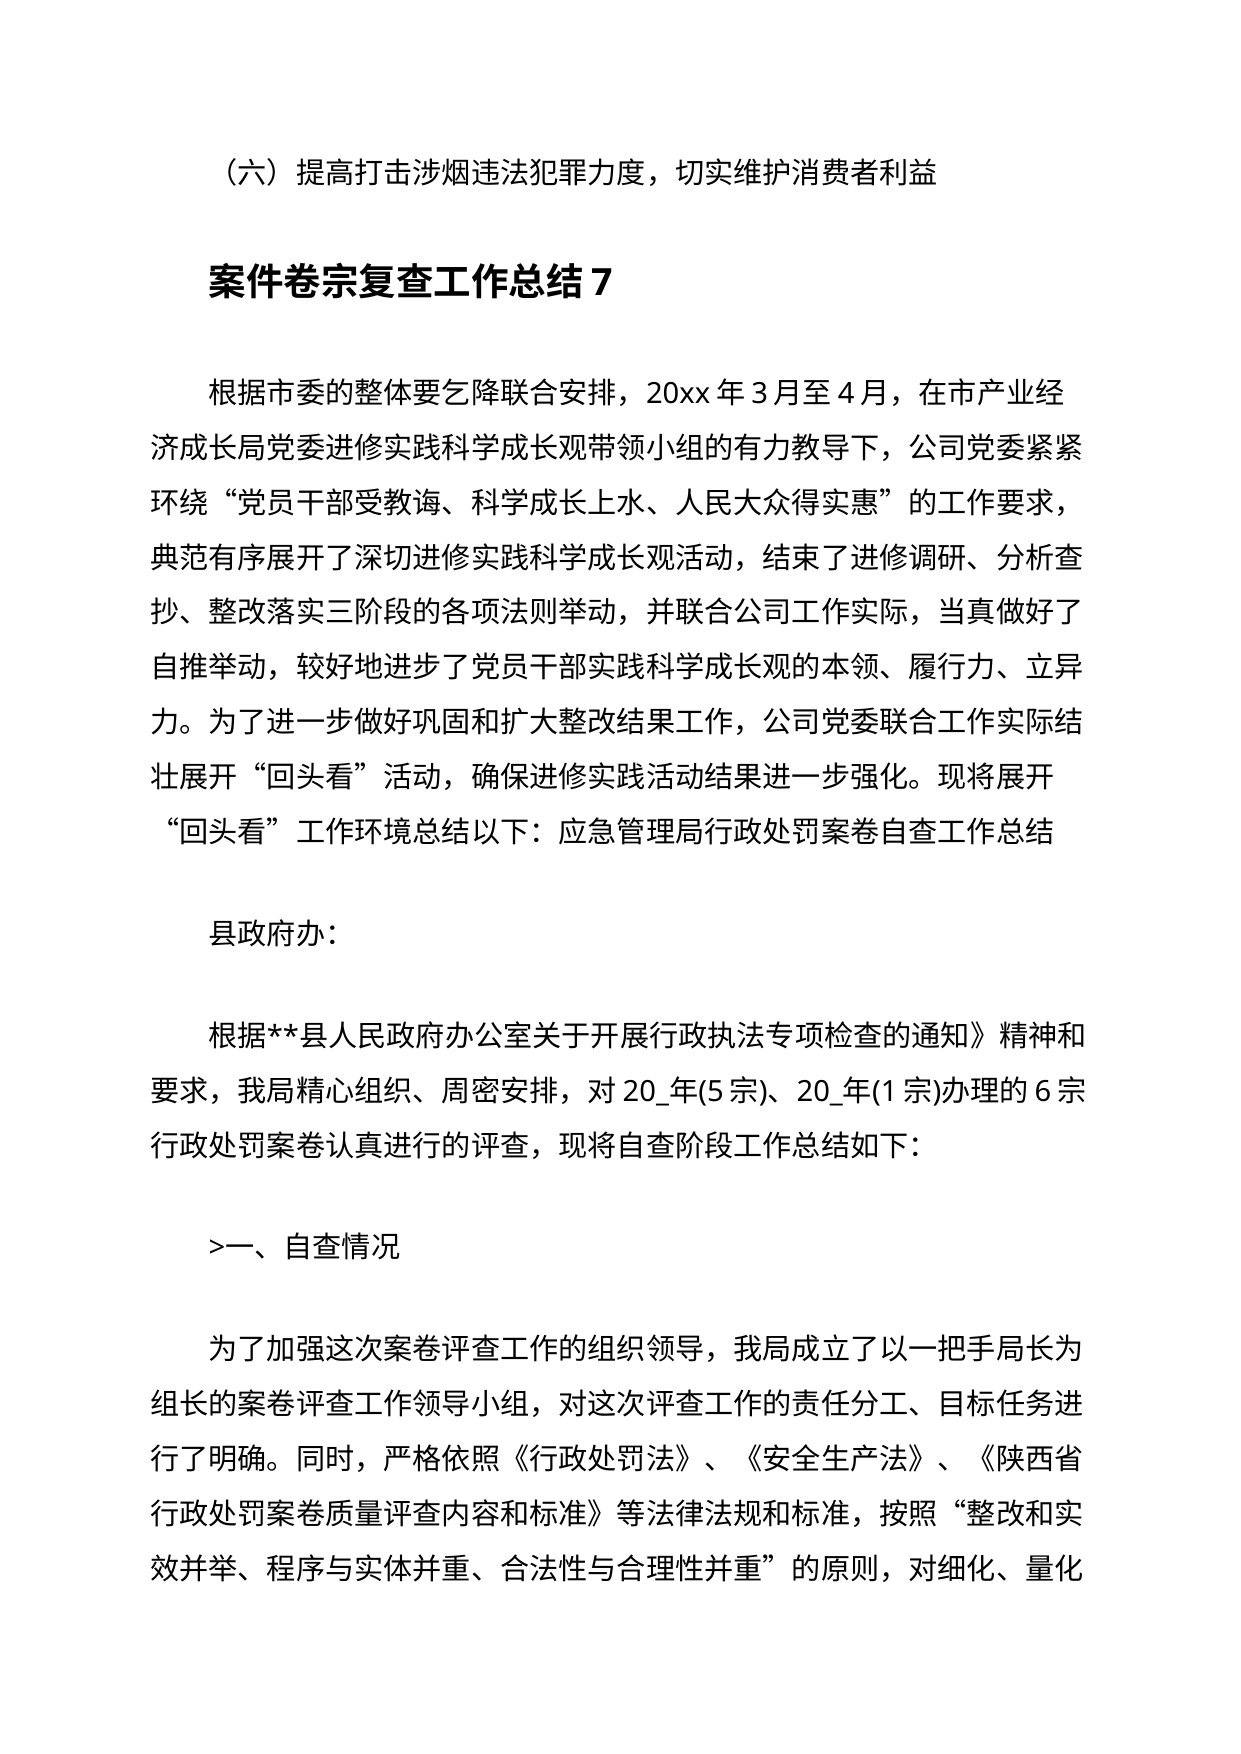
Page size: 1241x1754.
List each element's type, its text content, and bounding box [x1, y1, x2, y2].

text （六）提高打击涉烟违法犯罪力度，切实维护消费者利益 [150, 150, 1090, 192]
text >一、自查情况 [150, 1224, 1090, 1266]
text 根据市委的整体要乞降联合安排，20xx年3月至4月，在市产业经济成长局党委进修实践科学成长观带领小组的有力教导下，公司党委紧紧环绕“党员干部受教诲、科学成长上水、人民大众得实惠”的工作要求，典范有序展开了深切进修实践科学成长观活动，结束了进修调研、分析查抄、整改落实三阶段的各项法则举动，并联合公司工作实际，当真做好了自推举动，较好地进步了党员干部实践科学成长观的本领、履行力、立异力。为了进一步做好巩固和扩大整改结果工作，公司党委联合工作实际结壮展开“回头看”活动，确保进修实践活动结果进一步强化。现将展开“回头看”工作环境总结以下：应急管理局行政处罚案卷自查工作总结 [150, 369, 1090, 851]
text 案件卷宗复查工作总结7 [150, 252, 1090, 306]
text 根据**县人民政府办公室关于开展行政执法专项检查的通知》精神和要求，我局精心组织、周密安排，对20_年(5宗)、20_年(1宗)办理的6宗行政处罚案卷认真进行的评查，现将自查阶段工作总结如下： [150, 1012, 1090, 1164]
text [150, 1326, 1090, 1588]
text 县政府办： [150, 910, 1090, 953]
